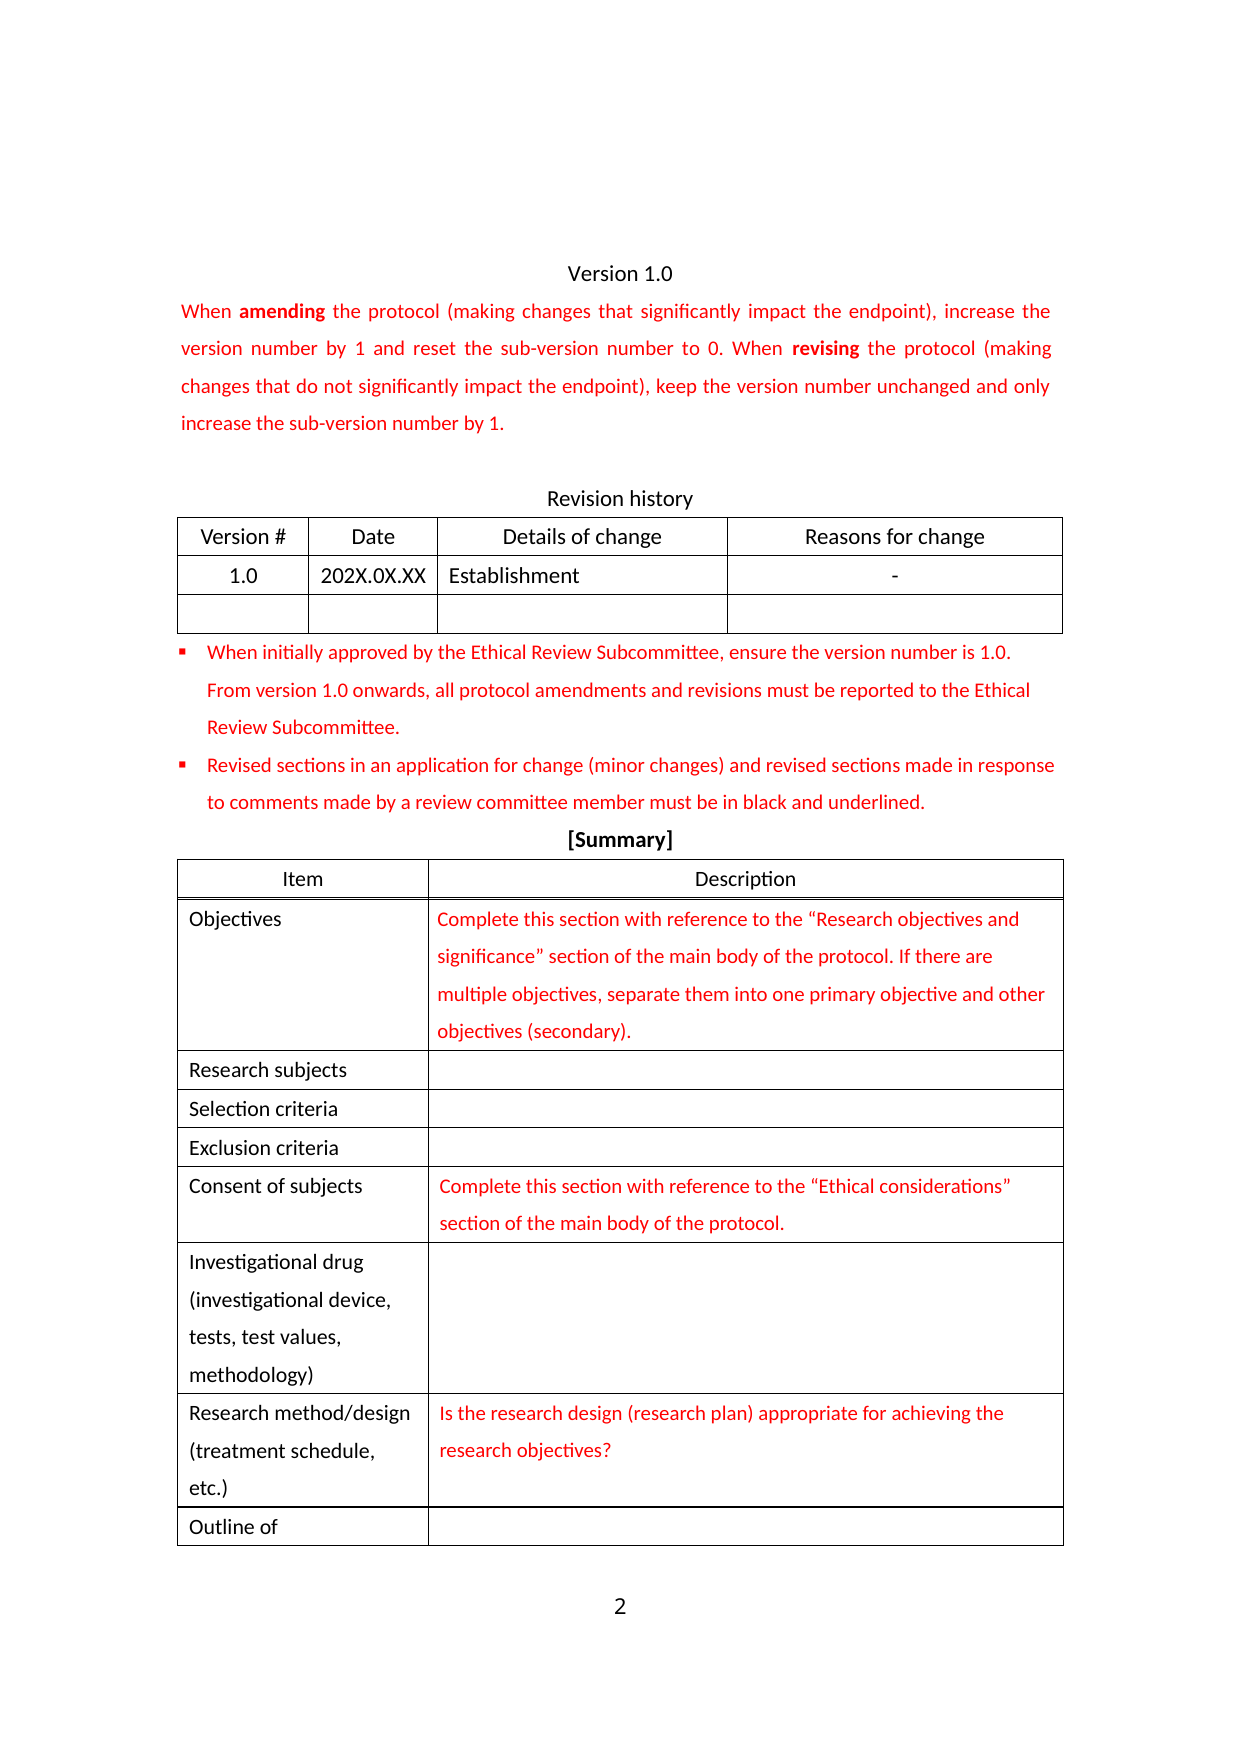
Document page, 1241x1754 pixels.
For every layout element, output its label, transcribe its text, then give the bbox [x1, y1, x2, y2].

text [Summary] [177, 821, 1063, 858]
table_header Date [309, 518, 437, 555]
table_header Reasons for change [728, 518, 1062, 555]
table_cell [178, 1508, 428, 1545]
table_cell Complete this section with reference to the “Ethical considerations” section of the main body of the protocol. [429, 1167, 1063, 1242]
table_cell [429, 1508, 1063, 1545]
table_cell [429, 1051, 1063, 1089]
table_cell Objectives [178, 900, 428, 1050]
table_cell [438, 595, 727, 632]
table_cell [309, 595, 437, 632]
table_cell Research method/design (treatment schedule, etc.) [178, 1394, 428, 1506]
table_cell [728, 595, 1062, 632]
table_cell [178, 595, 308, 632]
table_header Item [178, 860, 428, 897]
table_cell Establishment [438, 556, 727, 594]
table_cell Selection criteria [178, 1090, 428, 1127]
table_cell 202X.0X.XX [309, 556, 437, 594]
table_header Version 1.0 When amending the protocol (making changes that significantly impact the endpoint), increase the version number by 1 and reset the sub-version number to 0. When revising the protocol (making changes that do not significantly impact the endpoint), keep the version number unchanged and only increase the sub-version number by 1. [177, 254, 1063, 479]
table_cell Is the research design (research plan) appropriate for achieving the research objectives? [429, 1394, 1063, 1506]
table_cell Exclusion criteria [178, 1128, 428, 1166]
text Revision history [177, 479, 1063, 517]
table_cell Complete this section with reference to the “Research objectives and significance” section of the main body of the protocol. If there are multiple objectives, separate them into one primary objective and other objectives (secondary). [429, 900, 1063, 1050]
table_cell Consent of subjects [178, 1167, 428, 1242]
table_cell [429, 1128, 1063, 1166]
table_cell - [728, 556, 1062, 594]
list Revised sections in an application for change (minor changes) and revised sections made in response to comments made by a review committee member must be in black and underlined. [177, 746, 1063, 821]
list When initially approved by the Ethical Review Subcommittee, ensure the version number is 1.0. From version 1.0 onwards, all protocol amendments and revisions must be reported to the Ethical Review Subcommittee. [177, 634, 1063, 746]
table_cell 1.0 [178, 556, 308, 594]
table_cell [429, 1243, 1063, 1393]
table_header Version # [178, 518, 308, 555]
table_cell [429, 1090, 1063, 1127]
table_cell Investigational drug (investigational device, tests, test values, methodology) [178, 1243, 428, 1393]
table_header Description [429, 860, 1063, 897]
table_header Details of change [438, 518, 727, 555]
table_cell Research subjects [178, 1051, 428, 1089]
